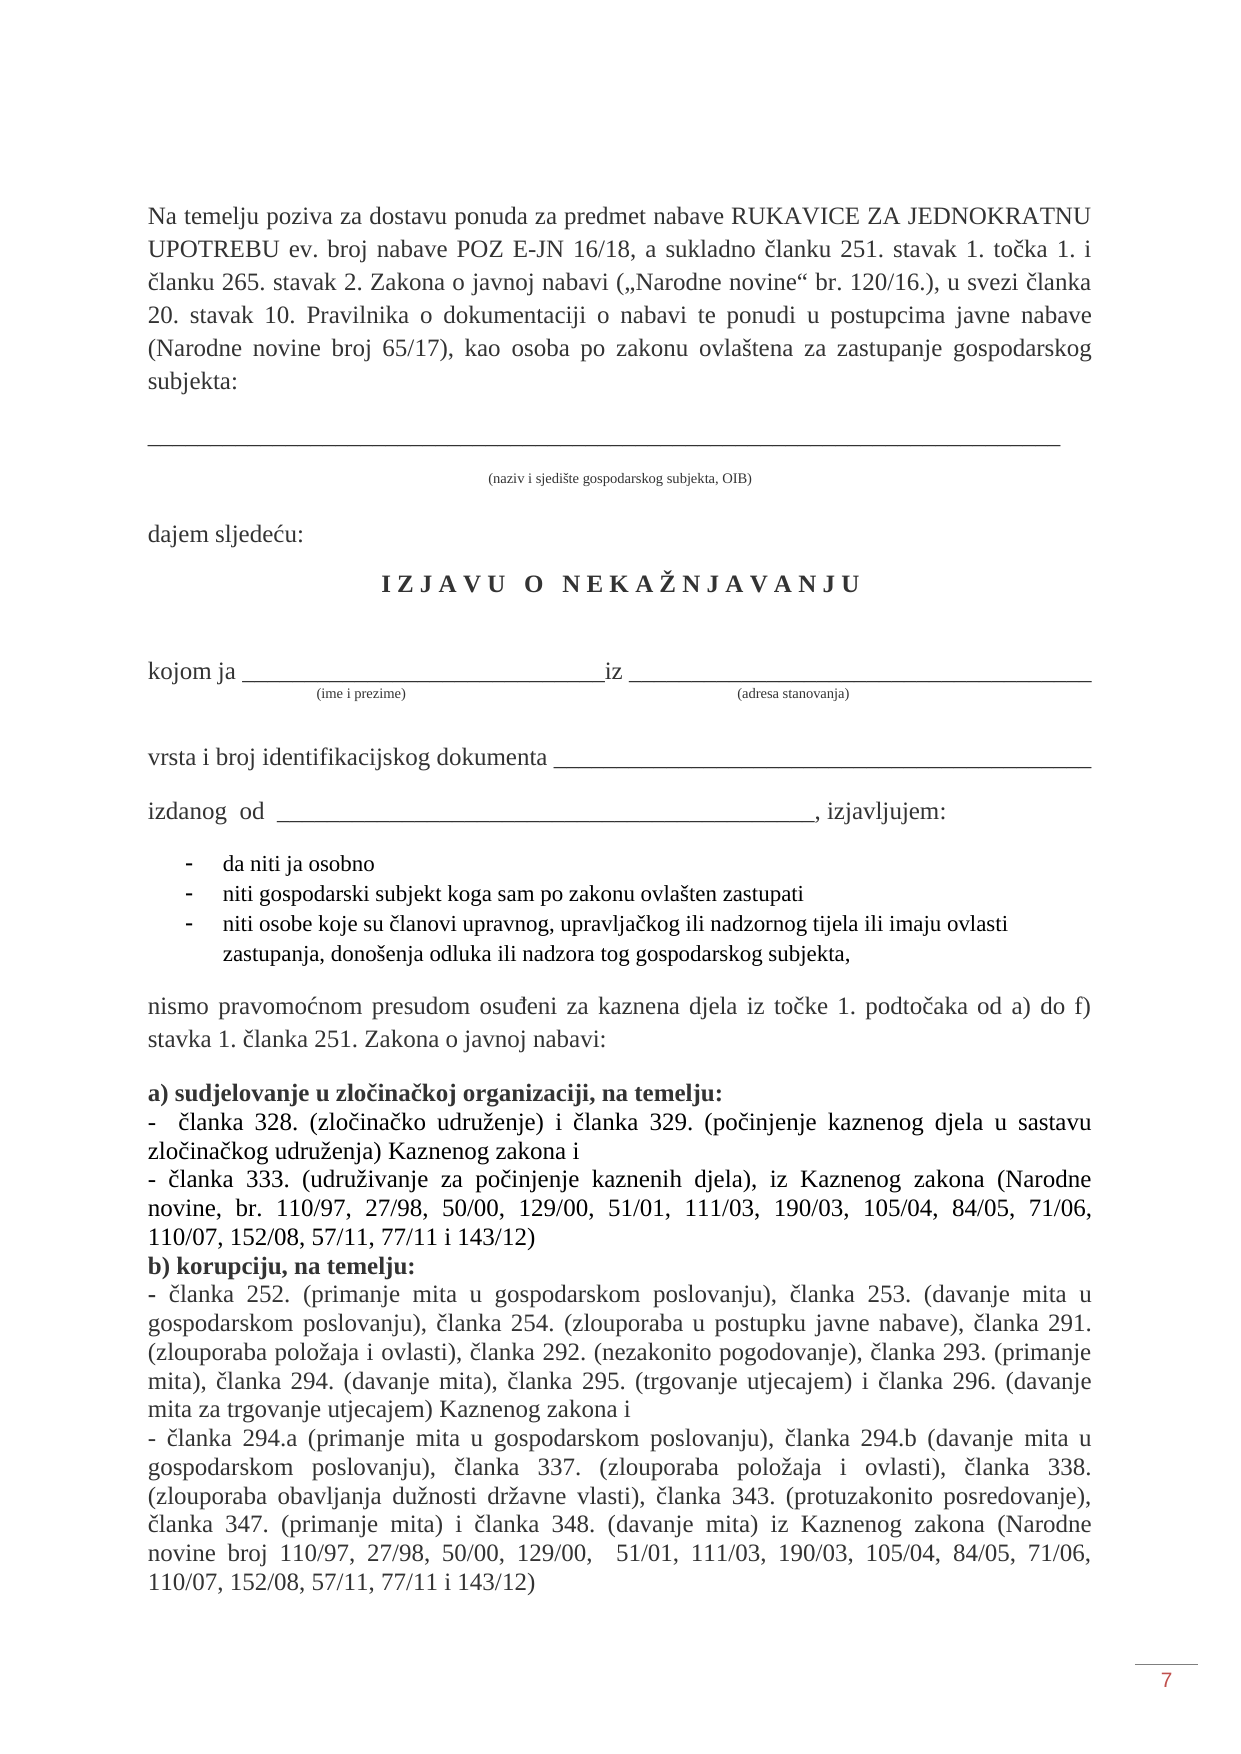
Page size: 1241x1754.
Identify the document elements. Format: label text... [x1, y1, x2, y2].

list niti osobe koje su članovi upravnog, upravljačkog ili nadzornog tijela ili imaju ovlasti zastupanja, donošenja odluka ili nadzora tog gospodarskog subjekta, [185, 910, 1092, 967]
text - članka 333. (udruživanje za počinjenje kaznenih djela), iz Kaznenog zakona (Narodne novine, br. 110/97, 27/98, 50/00, 129/00, 51/01, 111/03, 190/03, 105/04, 84/05, 71/06, 110/07, 152/08, 57/11, 77/11 i 143/12) [148, 1164, 1092, 1251]
list niti gospodarski subjekt koga sam po zakonu ovlašten zastupati [185, 880, 1092, 906]
text (naziv i sjedište gospodarskog subjekta, OIB) [148, 470, 1092, 498]
text nismo pravomoćnom presudom osuđeni za kaznena djela iz točke 1. podtočaka od a) do f) stavka 1. članka 251. Zakona o javnoj nabavi: [148, 991, 1092, 1053]
text _________________________________________________________________________ [148, 420, 1092, 449]
text a) sudjelovanje u zločinačkoj organizaciji, na temelju: [148, 1078, 1092, 1107]
text vrsta i broj identifikacijskog dokumenta ___________________________________________ [148, 742, 1092, 771]
text izdanog od ___________________________________________, izjavljujem: [148, 796, 1092, 825]
text - članka 294.a (primanje mita u gospodarskom poslovanju), članka 294.b (davanje mita u gospodarskom poslovanju), članka 337. (zlouporaba položaja i ovlasti), članka 338. (zlouporaba obavljanja dužnosti državne vlasti), članka 343. (protuzakonito posredovanje), članka 347. (primanje mita) i članka 348. (davanje mita) iz Kaznenog zakona (Narodne novine broj 110/97, 27/98, 50/00, 129/00, 51/01, 111/03, 190/03, 105/04, 84/05, 71/06, 110/07, 152/08, 57/11, 77/11 i 143/12) [148, 1423, 1092, 1596]
text dajem sljedeću: [148, 519, 1092, 548]
text - članka 252. (primanje mita u gospodarskom poslovanju), članka 253. (davanje mita u gospodarskom poslovanju), članka 254. (zlouporaba u postupku javne nabave), članka 291. (zlouporaba položaja i ovlasti), članka 292. (nezakonito pogodovanje), članka 293. (primanje mita), članka 294. (davanje mita), članka 295. (trgovanje utjecajem) i članka 296. (davanje mita za trgovanje utjecajem) Kaznenog zakona i [148, 1279, 1092, 1423]
text (ime i prezime) (adresa stanovanja) [148, 684, 1092, 713]
text Na temelju poziva za dostavu ponuda za predmet nabave RUKAVICE ZA JEDNOKRATNU UPOTREBU ev. broj nabave POZ E-JN 16/18, a sukladno članku 251. stavak 1. točka 1. i članku 265. stavak 2. Zakona o javnoj nabavi („Narodne novine“ br. 120/16.), u svezi članka 20. stavak 10. Pravilnika o dokumentaciji o nabavi te ponudi u postupcima javne nabave (Narodne novine broj 65/17), kao osoba po zakonu ovlaštena za zastupanje gospodarskog subjekta: [148, 201, 1092, 395]
text I Z J A V U O N E K A Ž N J A V A N J U [148, 569, 1092, 598]
text - članka 328. (zločinačko udruženje) i članka 329. (počinjenje kaznenog djela u sastavu zločinačkog udruženja) Kaznenog zakona i [148, 1107, 1092, 1164]
text kojom ja _____________________________iz _____________________________________ [148, 656, 1092, 684]
text b) korupciju, na temelju: [148, 1251, 1092, 1279]
list da niti ja osobno [185, 850, 1092, 876]
